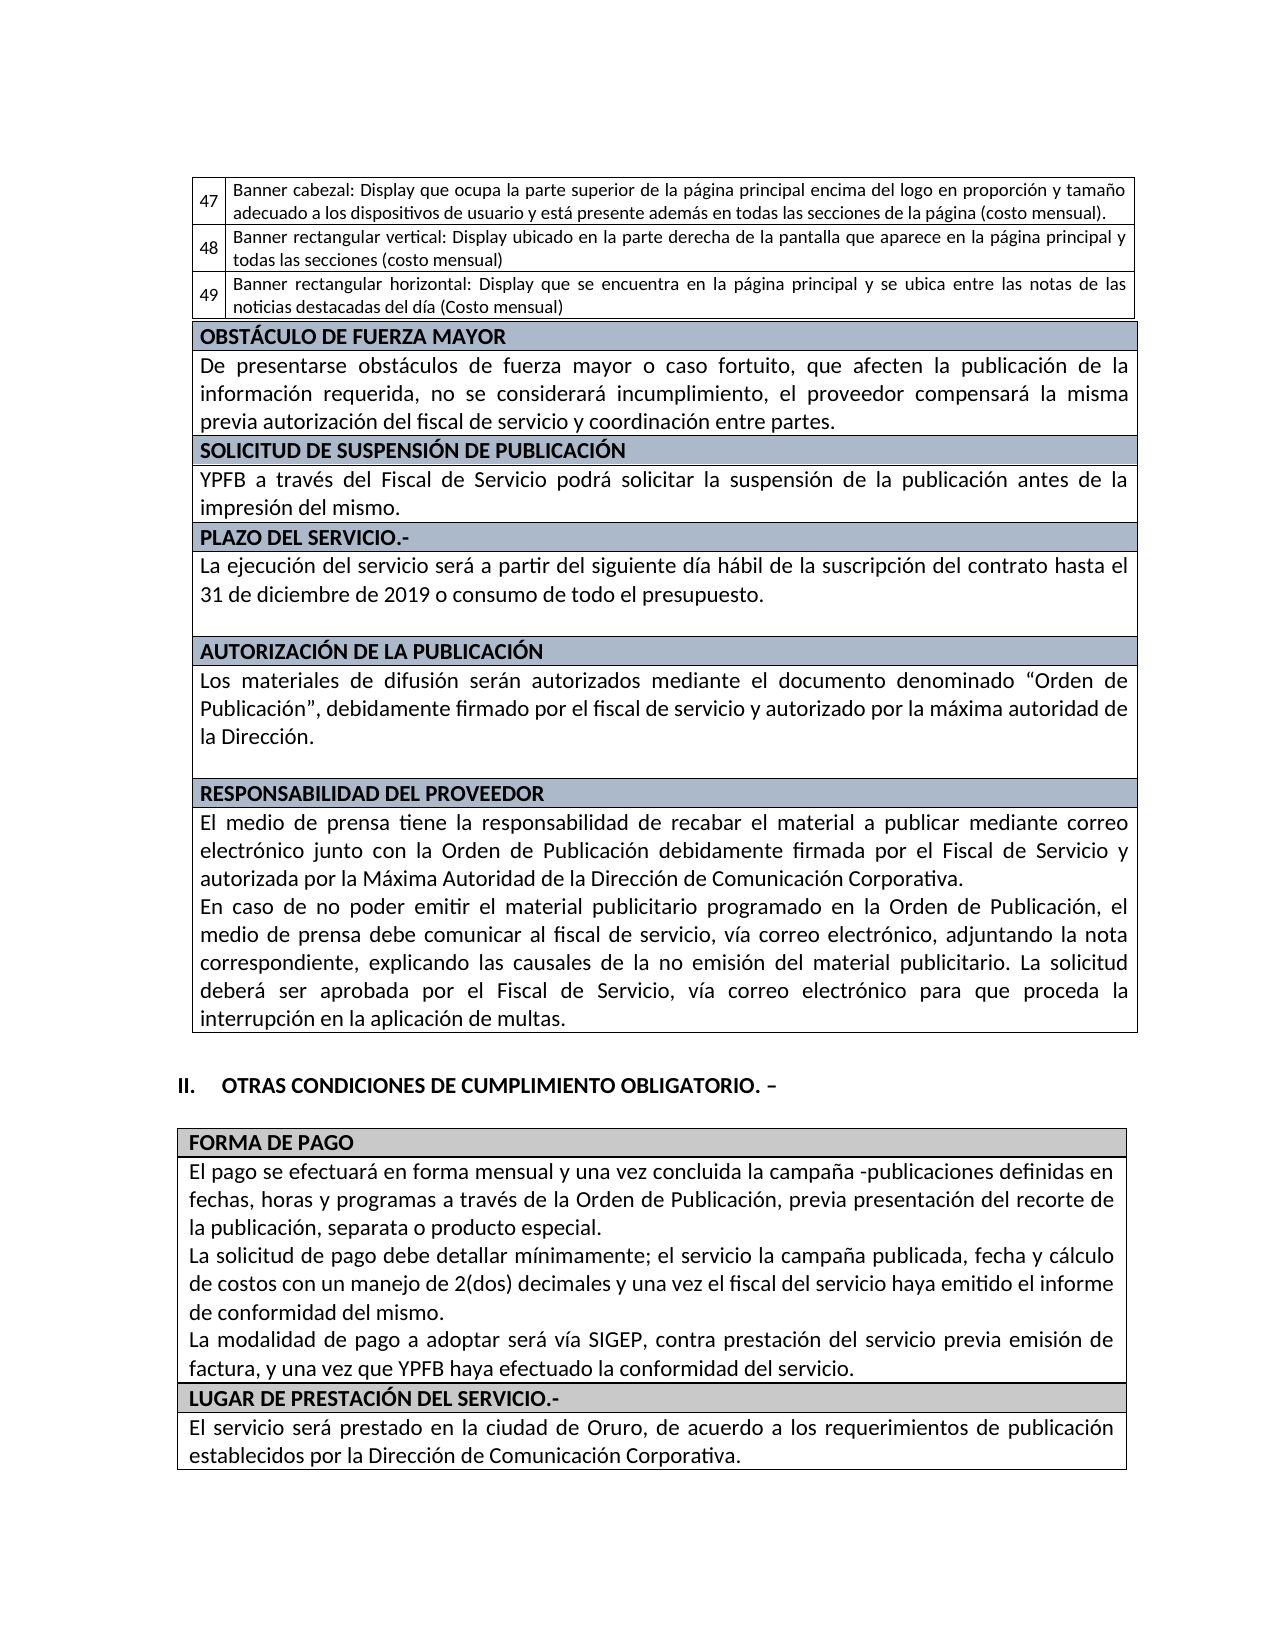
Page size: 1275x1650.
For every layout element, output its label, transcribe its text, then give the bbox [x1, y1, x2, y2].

list OTRAS CONDICIONES DE CUMPLIMIENTO OBLIGATORIO. – [177, 1071, 1127, 1099]
table_cell La ejecución del servicio será a partir del siguiente día hábil de la suscripción del contrato hasta el 31 de diciembre de 2019 o consumo de todo el presupuesto. [193, 552, 1137, 636]
table_cell RESPONSABILIDAD DEL PROVEEDOR [193, 779, 1137, 807]
table_cell YPFB a través del Fiscal de Servicio podrá solicitar la suspensión de la publicación antes de la impresión del mismo. [193, 466, 1137, 522]
table_cell El pago se efectuará en forma mensual y una vez concluida la campaña -publicaciones definidas en fechas, horas y programas a través de la Orden de Publicación, previa presentación del recorte de la publicación, separata o producto especial. La solicitud de pago debe detallar mínimamente; el servicio la campaña publicada, fecha y cálculo de costos con un manejo de 2(dos) decimales y una vez el fiscal del servicio haya emitido el informe de conformidad del mismo. La modalidad de pago a adoptar será vía SIGEP, contra prestación del servicio previa emisión de factura, y una vez que YPFB haya efectuado la conformidad del servicio. [178, 1158, 1126, 1382]
table_cell Banner rectangular horizontal: Display que se encuentra en la página principal y se ubica entre las notas de las noticias destacadas del día (Costo mensual) [226, 272, 1134, 318]
table_cell Banner cabezal: Display que ocupa la parte superior de la página principal encima del logo en proporción y tamaño adecuado a los dispositivos de usuario y está presente además en todas las secciones de la página (costo mensual). [226, 178, 1134, 224]
table_cell 49 [193, 272, 225, 318]
table_cell SOLICITUD DE SUSPENSIÓN DE PUBLICACIÓN [193, 436, 1137, 464]
table_cell El medio de prensa tiene la responsabilidad de recabar el material a publicar mediante correo electrónico junto con la Orden de Publicación debidamente firmada por el Fiscal de Servicio y autorizada por la Máxima Autoridad de la Dirección de Comunicación Corporativa. En caso de no poder emitir el material publicitario programado en la Orden de Publicación, el medio de prensa debe comunicar al fiscal de servicio, vía correo electrónico, adjuntando la nota correspondiente, explicando las causales de la no emisión del material publicitario. La solicitud deberá ser aprobada por el Fiscal de Servicio, vía correo electrónico para que proceda la interrupción en la aplicación de multas. [193, 808, 1137, 1032]
table_cell Banner rectangular vertical: Display ubicado en la parte derecha de la pantalla que aparece en la página principal y todas las secciones (costo mensual) [226, 225, 1134, 271]
table_header OBSTÁCULO DE FUERZA MAYOR [193, 322, 1137, 350]
table_cell 48 [193, 225, 225, 271]
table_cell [178, 1413, 1126, 1469]
table_cell PLAZO DEL SERVICIO.- [193, 523, 1137, 551]
table_header FORMA DE PAGO [178, 1129, 1126, 1156]
table_cell AUTORIZACIÓN DE LA PUBLICACIÓN [193, 637, 1137, 665]
table_header LUGAR DE PRESTACIÓN DEL SERVICIO.- [178, 1384, 1126, 1412]
table_cell Los materiales de difusión serán autorizados mediante el documento denominado “Orden de Publicación”, debidamente firmado por el fiscal de servicio y autorizado por la máxima autoridad de la Dirección. [193, 666, 1137, 778]
table_cell De presentarse obstáculos de fuerza mayor o caso fortuito, que afecten la publicación de la información requerida, no se considerará incumplimiento, el proveedor compensará la misma previa autorización del fiscal de servicio y coordinación entre partes. [193, 351, 1137, 435]
table_cell 47 [193, 178, 225, 224]
